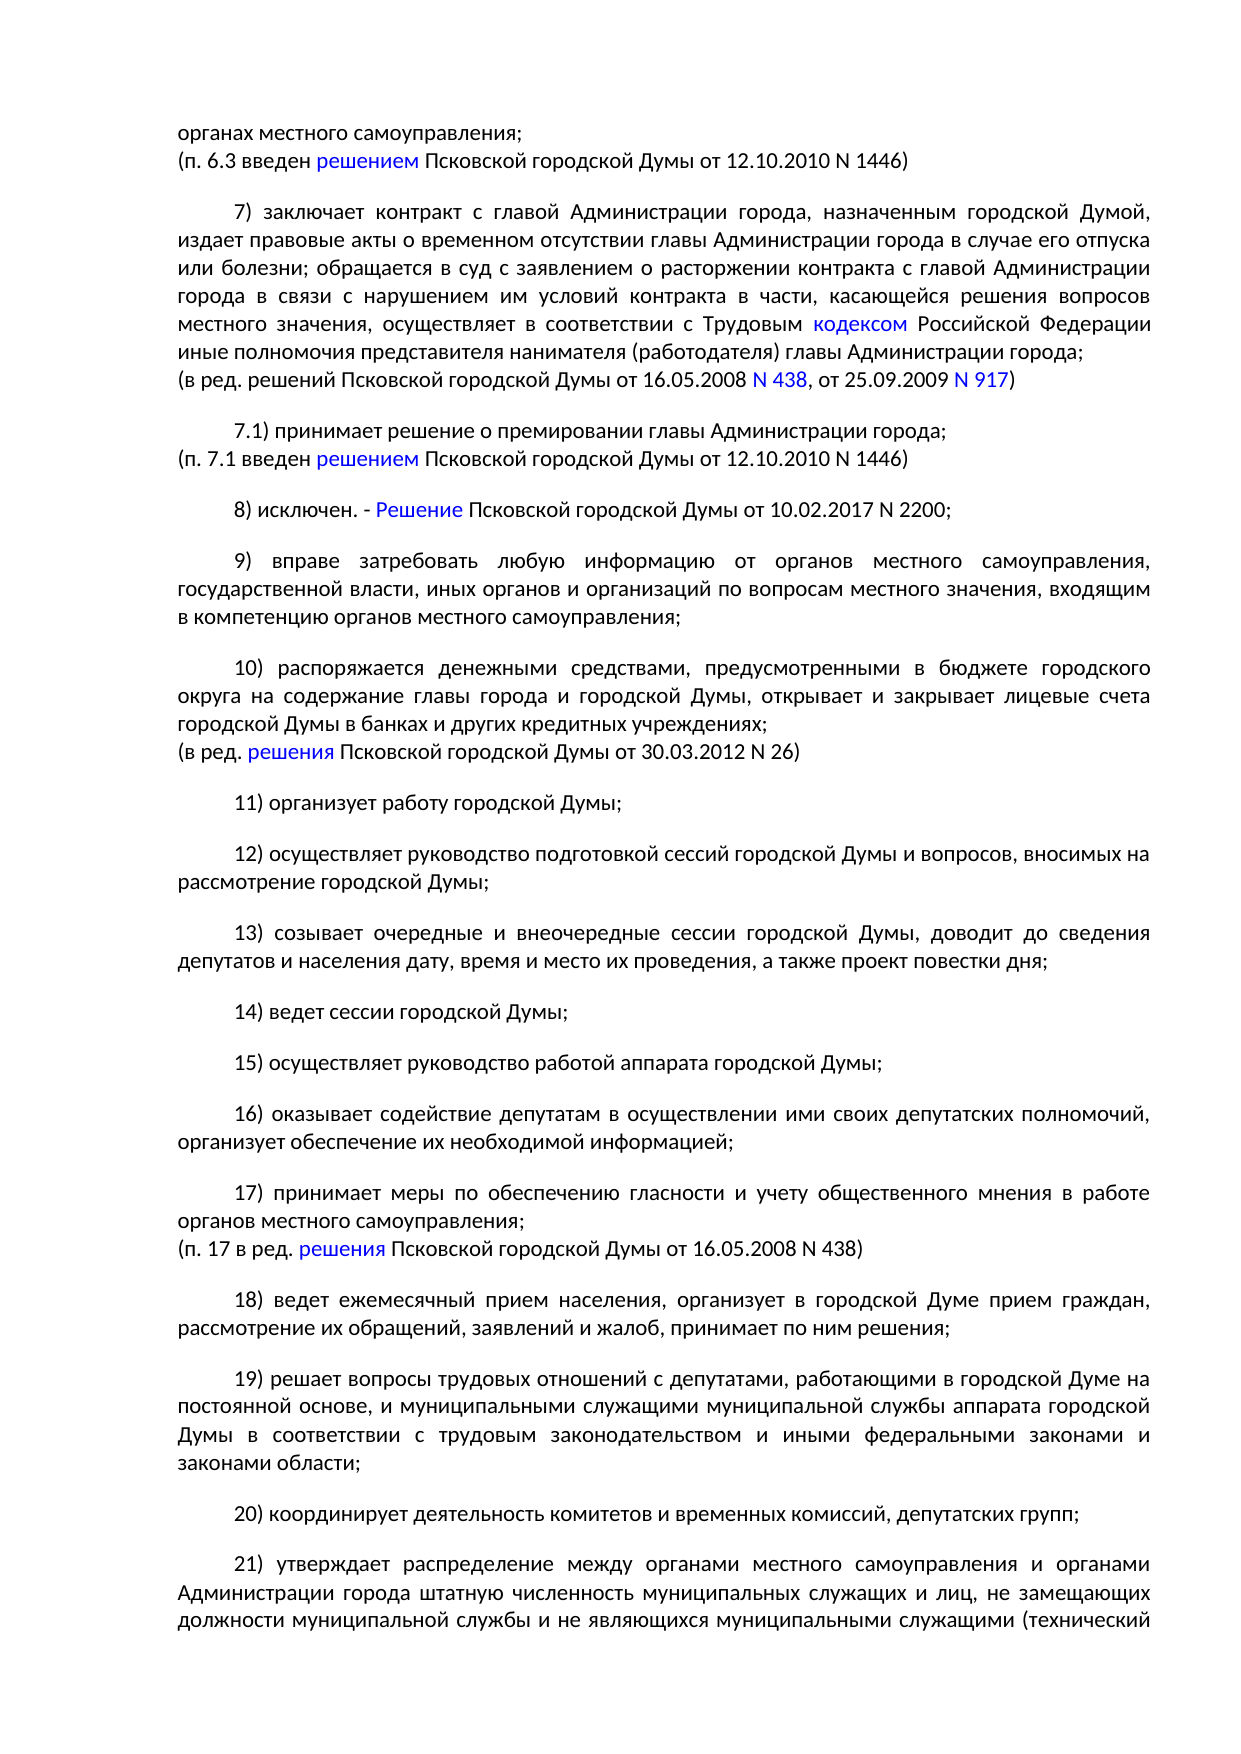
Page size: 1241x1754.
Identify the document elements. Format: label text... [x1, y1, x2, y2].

text (в ред. решений Псковской городской Думы от 16.05.2008 N 438, от 25.09.2009 N 917) [177, 365, 1152, 393]
text 7.1) принимает решение о премировании главы Администрации города; [177, 416, 1152, 444]
text 9) вправе затребовать любую информацию от органов местного самоуправления, государственной власти, иных органов и организаций по вопросам местного значения, входящим в компетенцию органов местного самоуправления; [177, 546, 1152, 630]
text 14) ведет сессии городской Думы; [177, 997, 1152, 1025]
text (в ред. решения Псковской городской Думы от 30.03.2012 N 26) [177, 737, 1152, 765]
text 18) ведет ежемесячный прием населения, организует в городской Думе прием граждан, рассмотрение их обращений, заявлений и жалоб, принимает по ним решения; [177, 1285, 1152, 1341]
text 10) распоряжается денежными средствами, предусмотренными в бюджете городского округа на содержание главы города и городской Думы, открывает и закрывает лицевые счета городской Думы в банках и других кредитных учреждениях; [177, 653, 1152, 737]
text 7) заключает контракт с главой Администрации города, назначенным городской Думой, издает правовые акты о временном отсутствии главы Администрации города в случае его отпуска или болезни; обращается в суд с заявлением о расторжении контракта с главой Администрации города в связи с нарушением им условий контракта в части, касающейся решения вопросов местного значения, осуществляет в соответствии с Трудовым кодексом Российской Федерации иные полномочия представителя нанимателя (работодателя) главы Администрации города; [177, 197, 1152, 365]
text 15) осуществляет руководство работой аппарата городской Думы; [177, 1048, 1152, 1076]
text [177, 118, 1152, 146]
text 8) исключен. - Решение Псковской городской Думы от 10.02.2017 N 2200; [177, 495, 1152, 523]
text (п. 7.1 введен решением Псковской городской Думы от 12.10.2010 N 1446) [177, 444, 1152, 472]
text 17) принимает меры по обеспечению гласности и учету общественного мнения в работе органов местного самоуправления; [177, 1178, 1152, 1234]
text 11) организует работу городской Думы; [177, 788, 1152, 816]
text 20) координирует деятельность комитетов и временных комиссий, депутатских групп; [177, 1499, 1152, 1527]
text (п. 17 в ред. решения Псковской городской Думы от 16.05.2008 N 438) [177, 1234, 1152, 1262]
text 13) созывает очередные и внеочередные сессии городской Думы, доводит до сведения депутатов и населения дату, время и место их проведения, а также проект повестки дня; [177, 918, 1152, 974]
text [177, 1549, 1152, 1634]
text 19) решает вопросы трудовых отношений с депутатами, работающими в городской Думе на постоянной основе, и муниципальными служащими муниципальной службы аппарата городской Думы в соответствии с трудовым законодательством и иными федеральными законами и законами области; [177, 1364, 1152, 1476]
text 16) оказывает содействие депутатам в осуществлении ими своих депутатских полномочий, организует обеспечение их необходимой информацией; [177, 1099, 1152, 1155]
text (п. 6.3 введен решением Псковской городской Думы от 12.10.2010 N 1446) [177, 146, 1152, 174]
text 12) осуществляет руководство подготовкой сессий городской Думы и вопросов, вносимых на рассмотрение городской Думы; [177, 839, 1152, 895]
